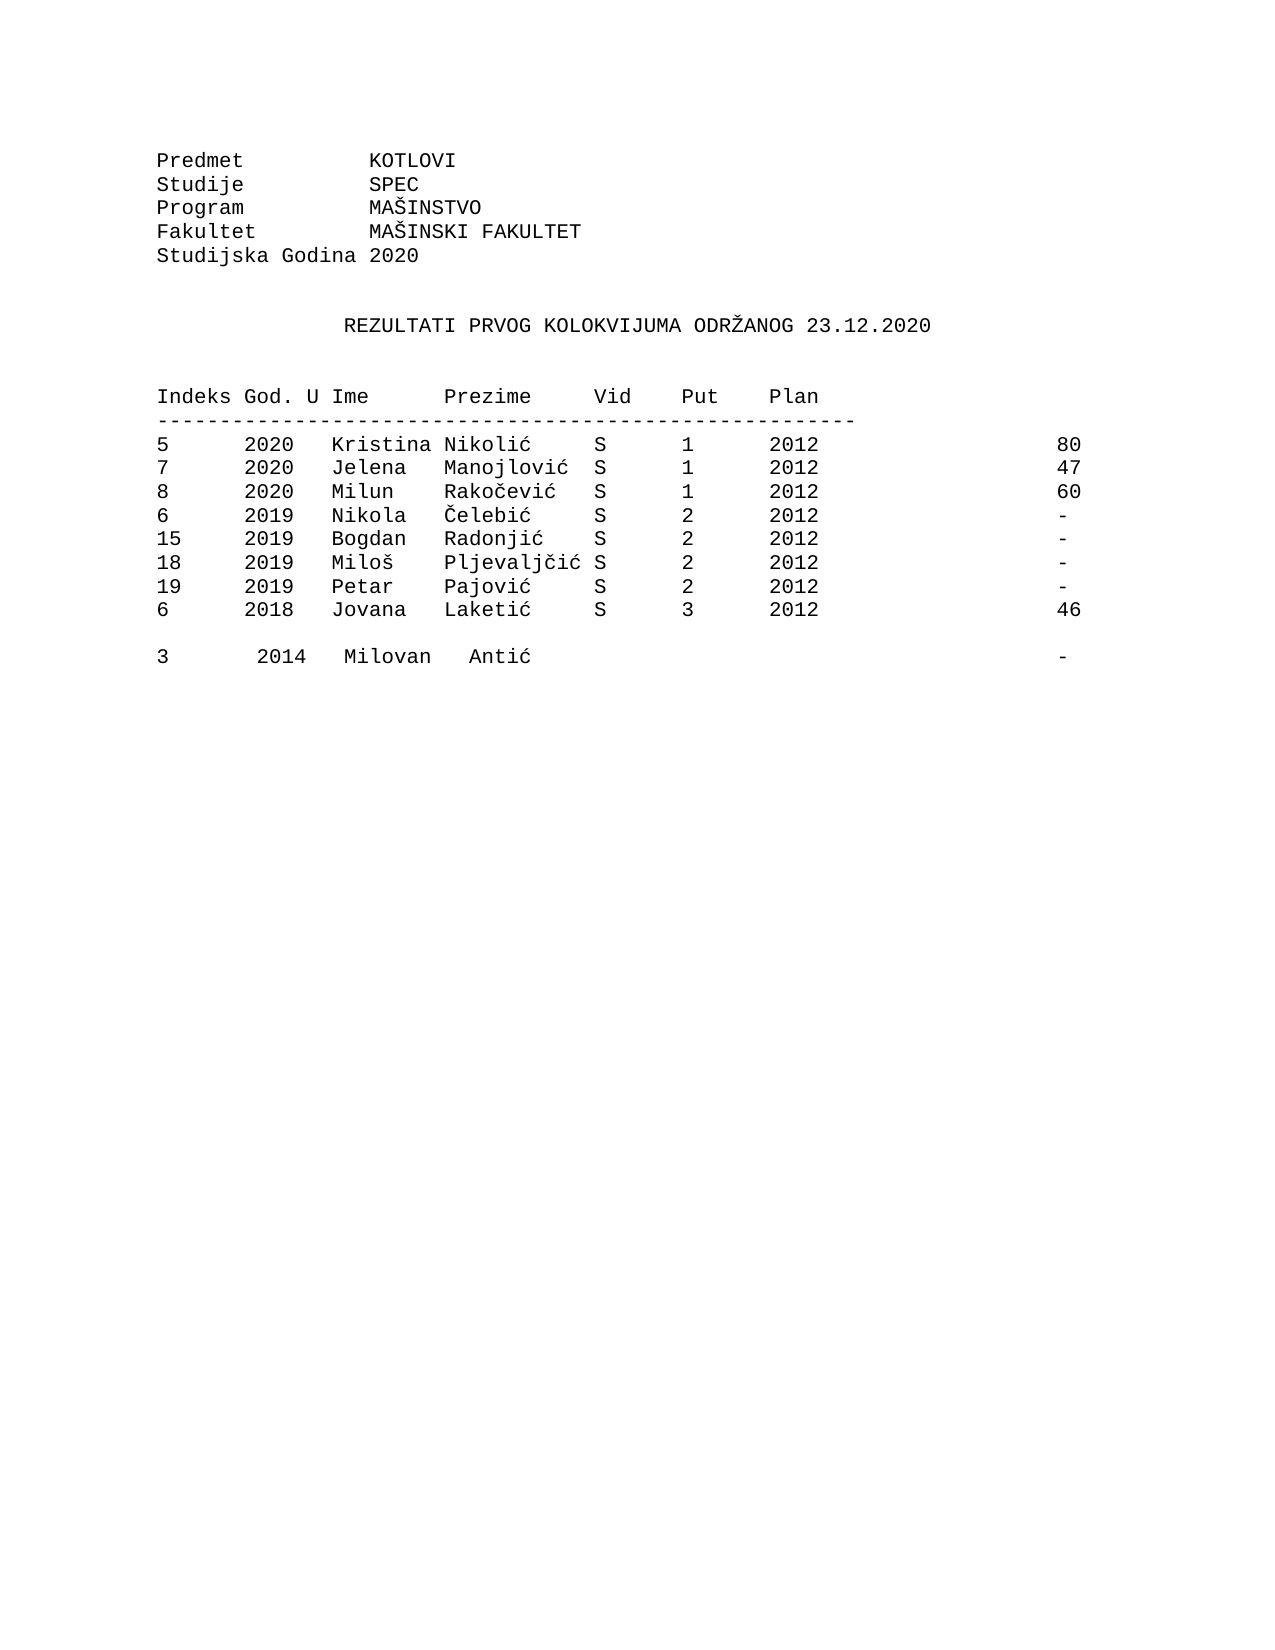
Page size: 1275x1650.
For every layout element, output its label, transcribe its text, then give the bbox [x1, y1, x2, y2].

text REZULTATI PRVOG KOLOKVIJUMA ODRŽANOG 23.12.2020 [156, 316, 1118, 339]
text 6 2018 Jovana Laketić S 3 2012 46 [156, 599, 1118, 623]
text 6 2019 Nikola Čelebić S 2 2012 - [156, 505, 1118, 528]
text 15 2019 Bogdan Radonjić S 2 2012 - [156, 528, 1118, 552]
text 8 2020 Milun Rakočević S 1 2012 60 [156, 481, 1118, 505]
text Indeks God. U Ime Prezime Vid Put Plan [156, 386, 1118, 410]
text 5 2020 Kristina Nikolić S 1 2012 80 [156, 434, 1118, 457]
text -------------------------------------------------------- [156, 410, 1118, 434]
text 7 2020 Jelena Manojlović S 1 2012 47 [156, 457, 1118, 481]
text 3 2014 Milovan Antić - [156, 647, 1118, 670]
text Studije SPEC [156, 174, 1118, 197]
text Studijska Godina 2020 [156, 244, 1118, 268]
text Program MAŠINSTVO [156, 197, 1118, 221]
text Predmet KOTLOVI [156, 150, 1118, 174]
text 19 2019 Petar Pajović S 2 2012 - [156, 576, 1118, 599]
text Fakultet MAŠINSKI FAKULTET [156, 221, 1118, 244]
text 18 2019 Miloš Pljevaljčić S 2 2012 - [156, 552, 1118, 576]
